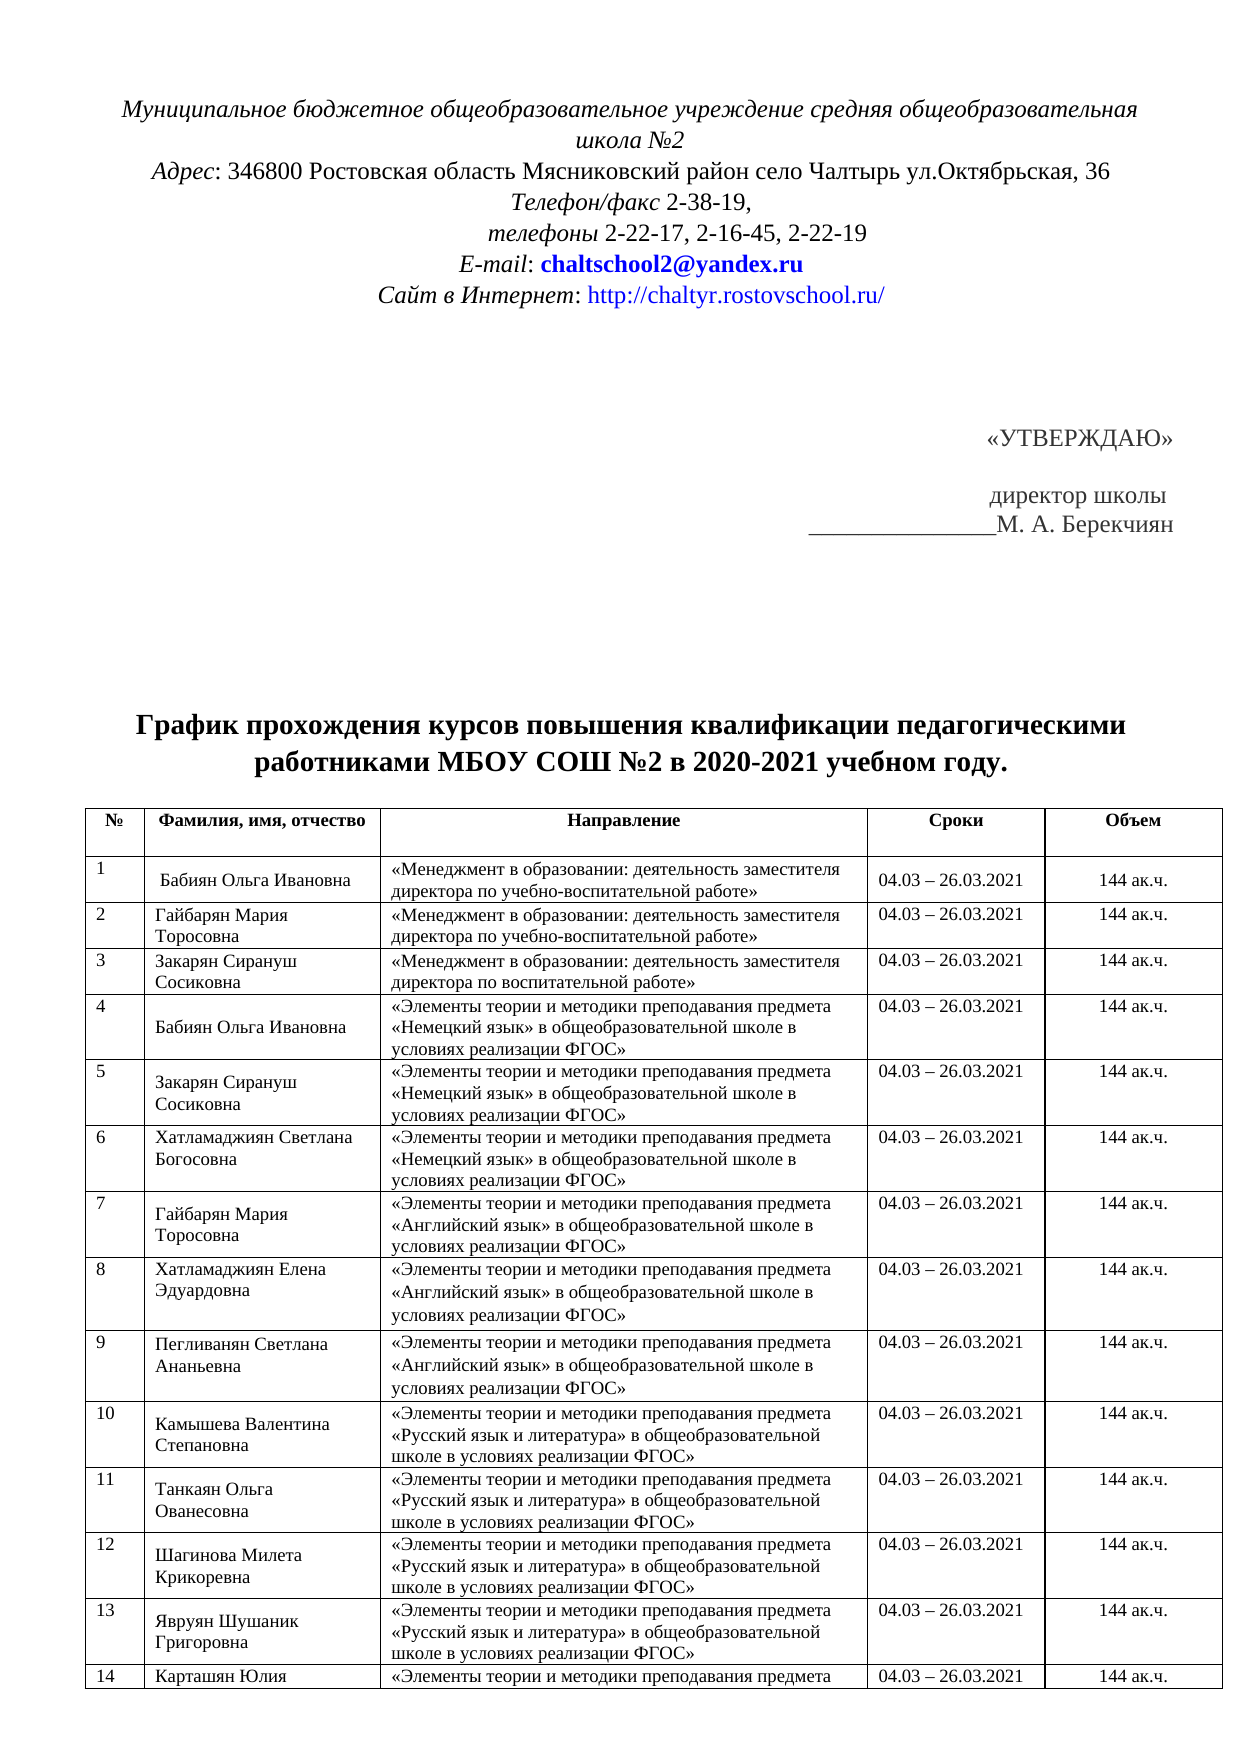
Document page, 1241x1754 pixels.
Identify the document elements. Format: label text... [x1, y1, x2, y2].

table_cell 9 [86, 1331, 144, 1401]
table_cell 3 [86, 949, 144, 994]
table_cell 144 ак.ч. [1046, 1468, 1222, 1532]
table_cell Хатламаджиян Светлана Богосовна [145, 1126, 380, 1191]
table_cell «Менеджмент в образовании: деятельность заместителя директора по учебно-воспитательной работе» [381, 857, 867, 902]
table_cell Бабиян Ольга Ивановна [145, 857, 380, 902]
table_cell 04.03 – 26.03.2021 [868, 857, 1044, 902]
table_cell 04.03 – 26.03.2021 [868, 1060, 1044, 1125]
table_cell 04.03 – 26.03.2021 [868, 1126, 1044, 1191]
table_header Сроки [868, 809, 1044, 856]
table_cell 04.03 – 26.03.2021 [868, 1468, 1044, 1532]
table_header № [86, 809, 144, 856]
table_cell 04.03 – 26.03.2021 [868, 1665, 1044, 1688]
table_cell Бабиян Ольга Ивановна [145, 995, 380, 1059]
table_cell 144 ак.ч. [1046, 857, 1222, 902]
table_cell «Элементы теории и методики преподавания предмета «Немецкий язык» в общеобразовательной школе в условиях реализации ФГОС» [381, 1060, 867, 1125]
table_cell «Менеджмент в образовании: деятельность заместителя директора по воспитательной работе» [381, 949, 867, 994]
table_cell «Элементы теории и методики преподавания предмета «Немецкий язык» в общеобразовательной школе в условиях реализации ФГОС» [381, 995, 867, 1059]
table_cell Закарян Сирануш Сосиковна [145, 949, 380, 994]
table_cell 04.03 – 26.03.2021 [868, 1192, 1044, 1257]
table_cell 04.03 – 26.03.2021 [868, 1402, 1044, 1467]
text График прохождения курсов повышения квалификации педагогическими работниками МБОУ СОШ №2 в 2020-2021 учебном году. [89, 707, 1173, 777]
table_cell Танкаян Ольга Ованесовна [145, 1468, 380, 1532]
table_cell «Элементы теории и методики преподавания предмета «Русский язык и литература» в общеобразовательной школе в условиях реализации ФГОС» [381, 1402, 867, 1467]
table_cell «Менеджмент в образовании: деятельность заместителя директора по учебно-воспитательной работе» [381, 903, 867, 948]
table_cell 2 [86, 903, 144, 948]
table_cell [145, 1665, 380, 1688]
table_cell 144 ак.ч. [1046, 1402, 1222, 1467]
table_cell 04.03 – 26.03.2021 [868, 949, 1044, 994]
table_cell «Элементы теории и методики преподавания предмета «Английский язык» в общеобразовательной школе в условиях реализации ФГОС» [381, 1192, 867, 1257]
table_cell «Элементы теории и методики преподавания предмета «Английский язык» в общеобразовательной школе в условиях реализации ФГОС» [381, 1331, 867, 1401]
table_cell Гайбарян Мария Торосовна [145, 1192, 380, 1257]
text E-mail: chaltschool2@yandex.ru [89, 249, 1173, 278]
table_cell Гайбарян Мария Торосовна [145, 903, 380, 948]
table_cell 144 ак.ч. [1046, 903, 1222, 948]
table_cell 6 [86, 1126, 144, 1191]
table_cell 13 [86, 1599, 144, 1664]
table_header Объем [1046, 809, 1222, 856]
text директор школы [89, 480, 1173, 509]
table_cell 04.03 – 26.03.2021 [868, 995, 1044, 1059]
table_cell Пегливанян Светлана Ананьевна [145, 1331, 380, 1401]
table_cell 4 [86, 995, 144, 1059]
table_cell Хатламаджиян Елена Эдуардовна [145, 1258, 380, 1329]
table_cell 144 ак.ч. [1046, 995, 1222, 1059]
table_cell 7 [86, 1192, 144, 1257]
table_header Направление [381, 809, 867, 856]
table_cell 144 ак.ч. [1046, 1258, 1222, 1329]
table_cell 144 ак.ч. [1046, 1060, 1222, 1125]
table_cell 144 ак.ч. [1046, 1126, 1222, 1191]
table_cell «Элементы теории и методики преподавания предмета «Английский язык» в общеобразовательной школе в условиях реализации ФГОС» [381, 1258, 867, 1329]
table_cell Явруян Шушаник Григоровна [145, 1599, 380, 1664]
table_cell Закарян Сирануш Сосиковна [145, 1060, 380, 1125]
text «УТВЕРЖДАЮ» [89, 423, 1173, 451]
table_cell 04.03 – 26.03.2021 [868, 903, 1044, 948]
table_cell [381, 1665, 867, 1688]
table_cell 04.03 – 26.03.2021 [868, 1258, 1044, 1329]
table_header Фамилия, имя, отчество [145, 809, 380, 856]
table_cell 144 ак.ч. [1046, 949, 1222, 994]
text _______________М. А. Берекчиян [89, 509, 1173, 538]
table_cell 04.03 – 26.03.2021 [868, 1533, 1044, 1598]
text Сайт в Интернет: http://chaltyr.rostovschool.ru/ [0, 280, 1173, 309]
table_cell 144 ак.ч. [1046, 1331, 1222, 1401]
table_cell 144 ак.ч. [1046, 1533, 1222, 1598]
table_cell 144 ак.ч. [1046, 1665, 1222, 1688]
table_cell 5 [86, 1060, 144, 1125]
table_cell «Элементы теории и методики преподавания предмета «Русский язык и литература» в общеобразовательной школе в условиях реализации ФГОС» [381, 1533, 867, 1598]
text Адрес: 346800 Ростовская область Мясниковский район село Чалтырь ул.Октябрьская, 36 Телефон/факс 2-38-19, [89, 156, 1173, 216]
table_cell 04.03 – 26.03.2021 [868, 1599, 1044, 1664]
table_cell Шагинова Милета Крикоревна [145, 1533, 380, 1598]
table_cell Камышева Валентина Степановна [145, 1402, 380, 1467]
text Муниципальное бюджетное общеобразовательное учреждение средняя общеобразовательная школа №2 [89, 94, 1173, 154]
table_cell 10 [86, 1402, 144, 1467]
table_cell 14 [86, 1665, 144, 1688]
table_cell 144 ак.ч. [1046, 1599, 1222, 1664]
table_cell «Элементы теории и методики преподавания предмета «Русский язык и литература» в общеобразовательной школе в условиях реализации ФГОС» [381, 1468, 867, 1532]
table_cell 8 [86, 1258, 144, 1329]
table_cell 144 ак.ч. [1046, 1192, 1222, 1257]
text телефоны 2-22-17, 2-16-45, 2-22-19 [89, 218, 1173, 247]
table_cell 12 [86, 1533, 144, 1598]
table_cell 04.03 – 26.03.2021 [868, 1331, 1044, 1401]
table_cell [381, 1599, 867, 1664]
table_cell «Элементы теории и методики преподавания предмета «Немецкий язык» в общеобразовательной школе в условиях реализации ФГОС» [381, 1126, 867, 1191]
table_cell 11 [86, 1468, 144, 1532]
table_cell 1 [86, 857, 144, 902]
